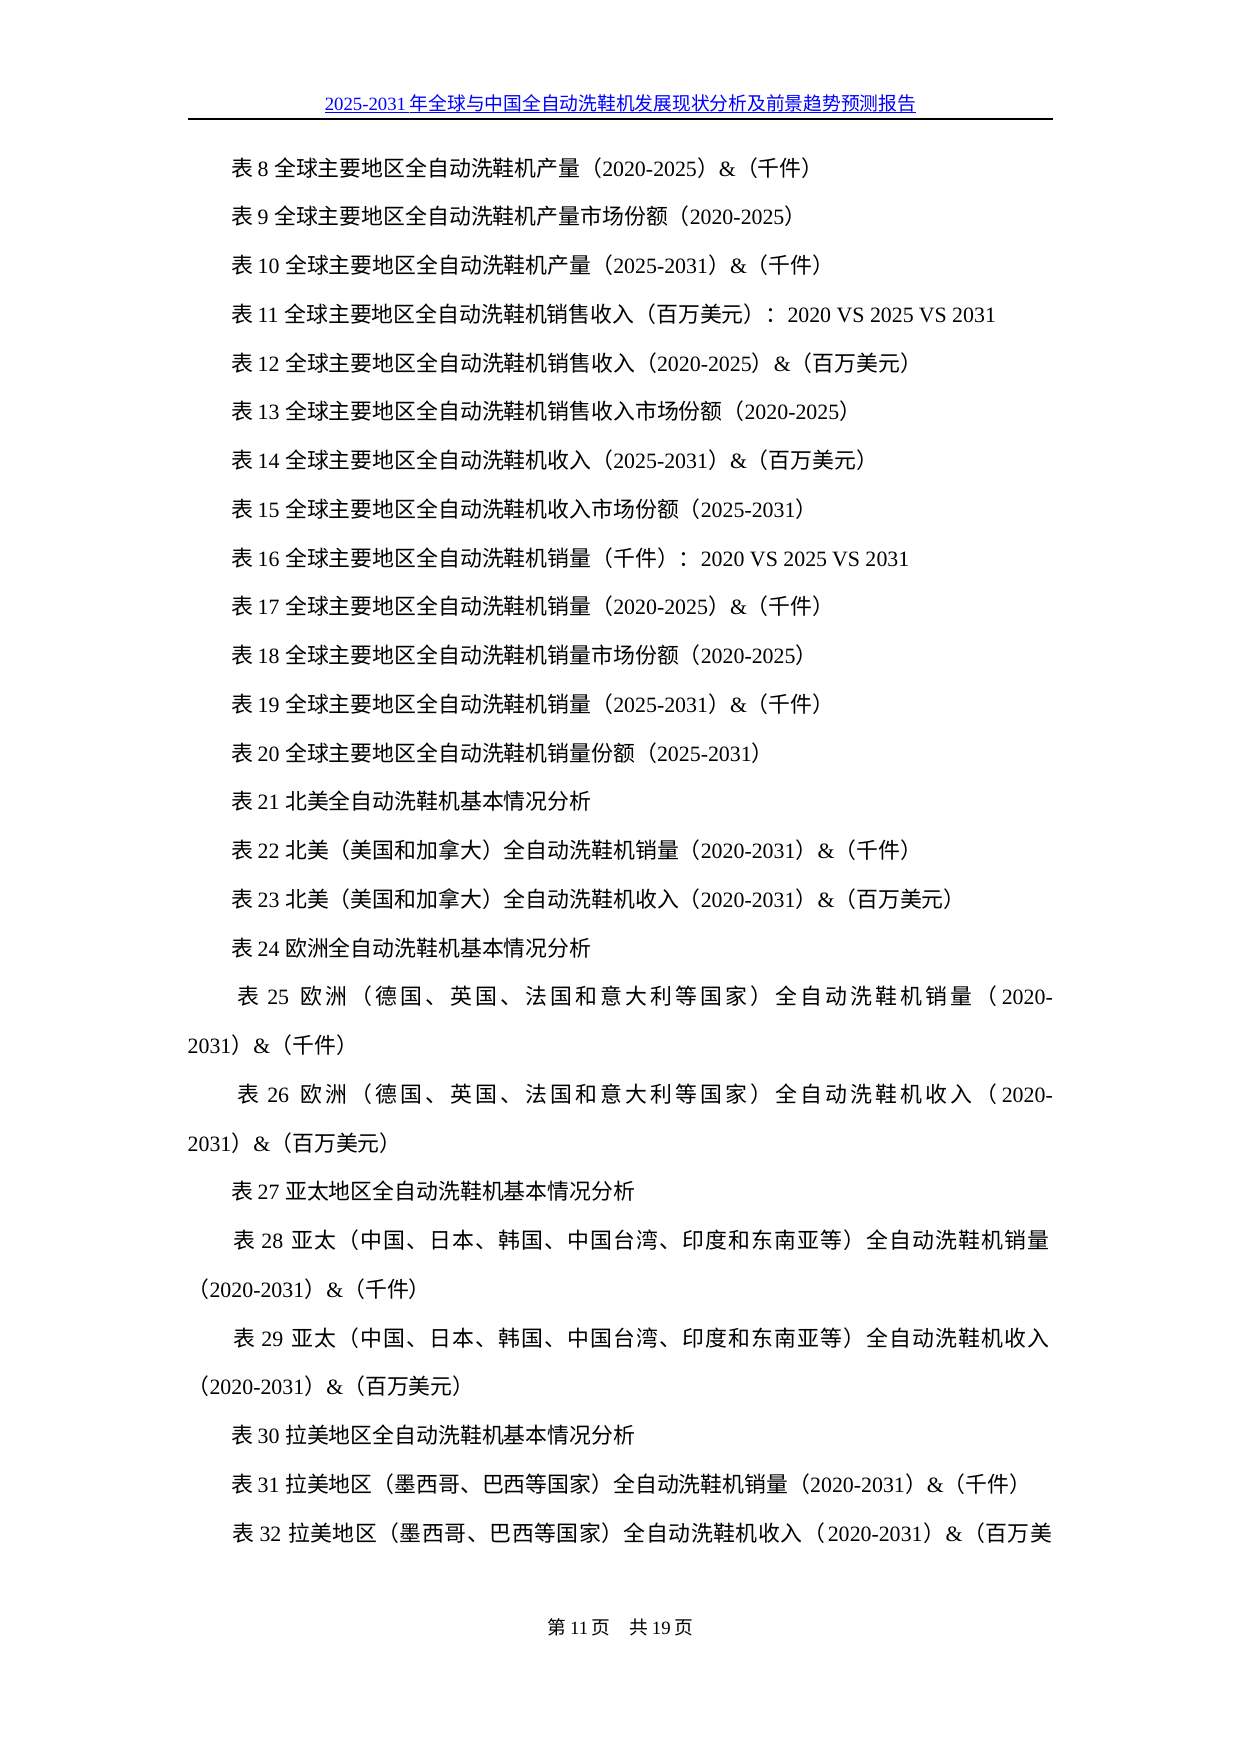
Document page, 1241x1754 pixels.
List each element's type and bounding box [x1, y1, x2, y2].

text [187, 150, 1053, 1548]
